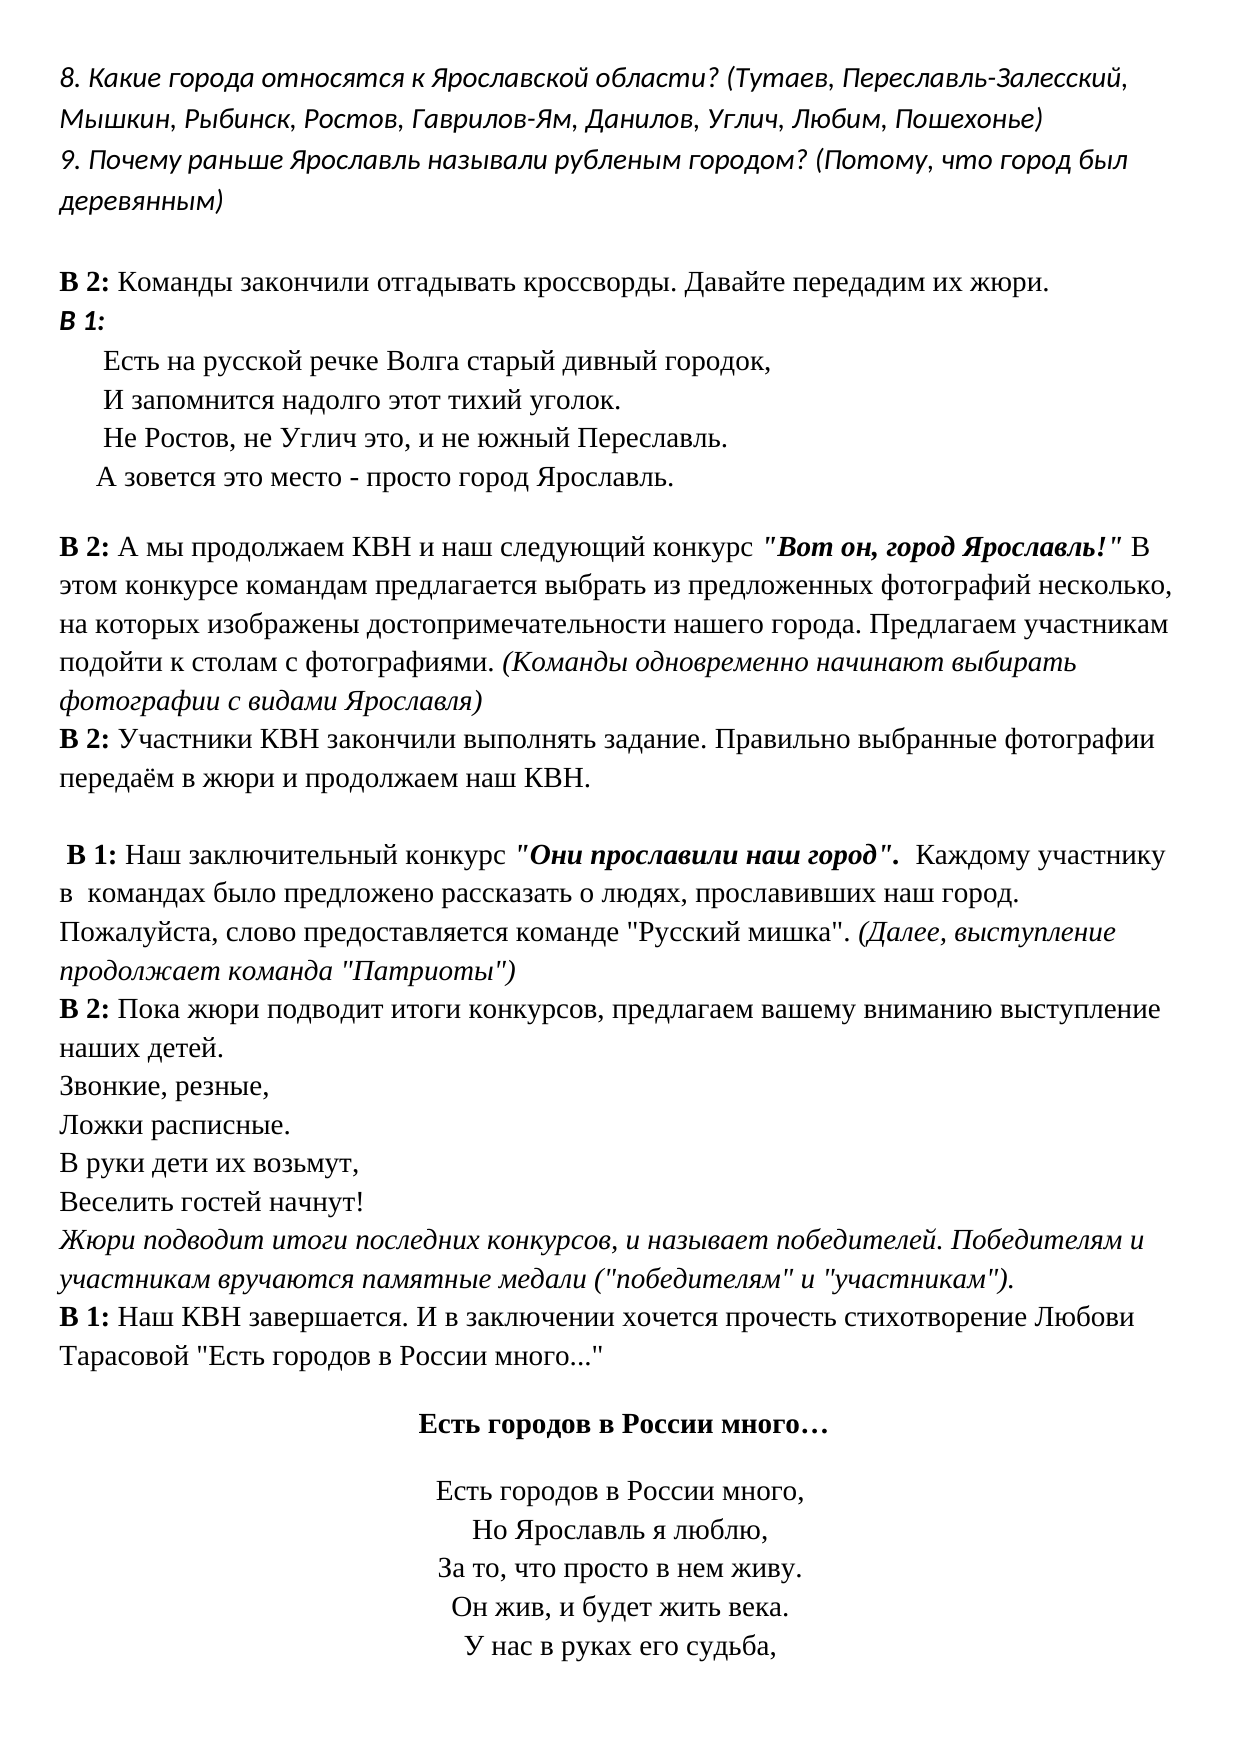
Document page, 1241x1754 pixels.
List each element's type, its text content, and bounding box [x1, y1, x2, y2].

text Звонкие, резные, Ложки расписные. В руки дети их возьмут, Веселить гостей начнут! [59, 1068, 1181, 1217]
text В 1: Наш КВН завершается. И в заключении хочется прочесть стихотворение Любови Тарасовой "Есть городов в России много..." [59, 1299, 1181, 1372]
text 9. Почему раньше Ярославль называли рубленым городом? (Потому, что город был деревянным) [59, 141, 1181, 217]
text 8. Какие города относятся к Ярославской области? (Тутаев, Переславль-Залесский, Мышкин, Рыбинск, Ростов, Гаврилов-Ям, Данилов, Углич, Любим, Пошехонье) [59, 59, 1181, 136]
text В 2: Пока жюри подводит итоги конкурсов, предлагаем вашему вниманию выступление наших детей. [59, 991, 1181, 1063]
text Жюри подводит итоги последних конкурсов, и называет победителей. Победителям и участникам вручаются памятные медали ("победителям" и "участникам"). [59, 1222, 1181, 1294]
text В 2: Участники КВН закончили выполнять задание. Правильно выбранные фотографии передаём в жюри и продолжаем наш КВН. [59, 721, 1181, 793]
text В 2: Команды закончили отгадывать кроссворды. Давайте передадим их жюри. [59, 264, 1181, 297]
text В 1: [59, 302, 1181, 338]
text В 2: А мы продолжаем КВН и наш следующий конкурс "Вот он, город Ярославль!" В этом конкурсе командам предлагается выбрать из предложенных фотографий несколько, на которых изображены достопримечательности нашего города. Предлагаем участникам подойти к столам с фотографиями. (Команды одновременно начинают выбирать фотографии с видами Ярославля) [59, 529, 1181, 716]
text В 1: Наш заключительный конкурс "Они прославили наш город". Каждому участнику в командах было предложено рассказать о людях, прославивших наш город. Пожалуйста, слово предоставляется команде "Русский мишка". (Далее, выступление продолжает команда "Патриоты") [59, 837, 1181, 986]
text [59, 1473, 1181, 1661]
text Есть городов в России много… [59, 1406, 1181, 1439]
text Есть на русской речке Волга старый дивный городок, И запомнится надолго этот тихий уголок. Не Ростов, не Углич это, и не южный Переславль. А зовется это место - просто город Ярославль. [59, 343, 1181, 524]
